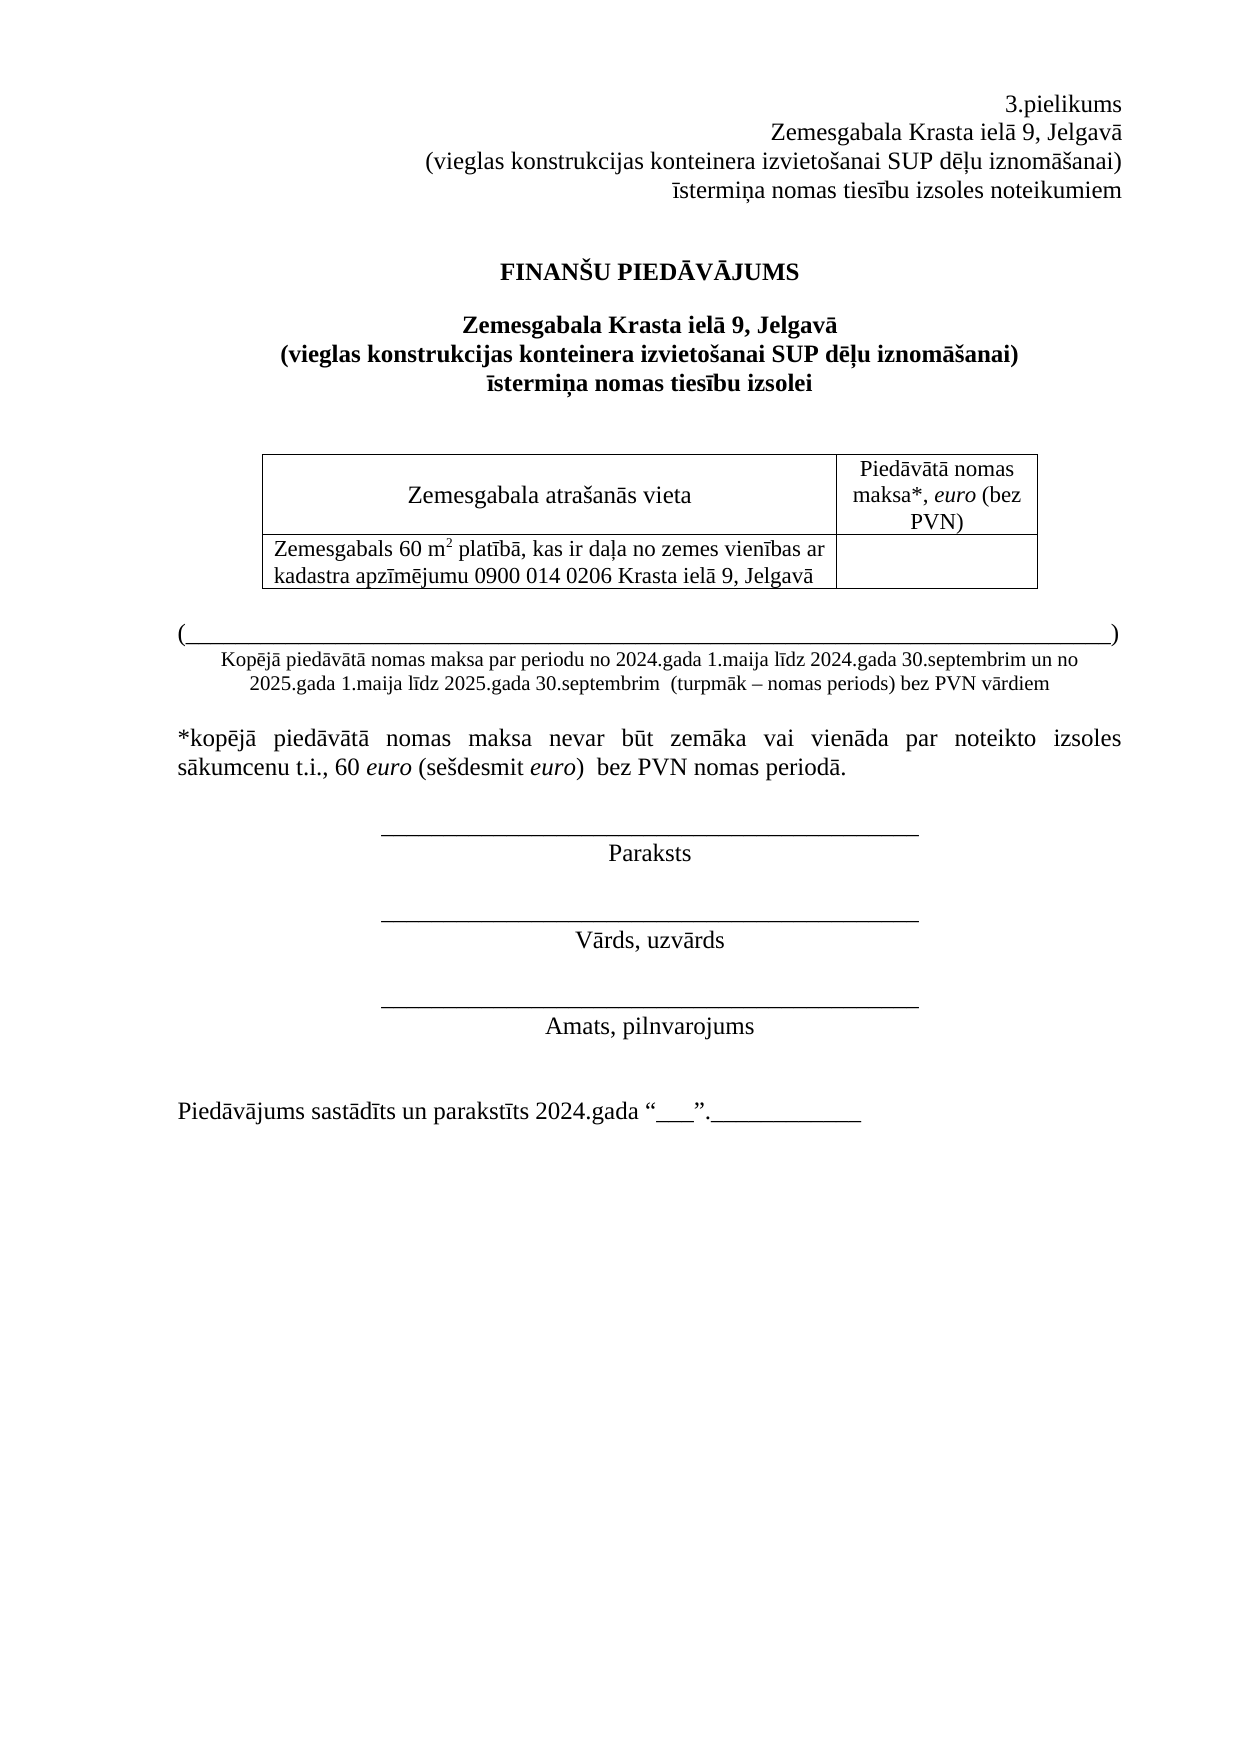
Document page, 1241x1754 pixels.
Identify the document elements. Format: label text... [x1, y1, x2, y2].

text Amats, pilnvarojums [177, 1011, 1122, 1040]
text ___________________________________________ [177, 896, 1122, 925]
text *kopējā piedāvātā nomas maksa nevar būt zemāka vai vienāda par noteikto izsoles sākumcenu t.i., 60 euro (sešdesmit euro) bez PVN nomas periodā. [177, 723, 1122, 781]
text Piedāvājums sastādīts un parakstīts 2024.gada “___”.____________ [177, 1096, 1122, 1125]
text Paraksts [177, 838, 1122, 867]
text ___________________________________________ [177, 810, 1122, 838]
text Zemesgabala Krasta ielā 9, Jelgavā [177, 310, 1122, 339]
text (vieglas konstrukcijas konteinera izvietošanai SUP dēļu iznomāšanai) [177, 146, 1122, 175]
text Kopējā piedāvātā nomas maksa par periodu no 2024.gada 1.maija līdz 2024.gada 30.septembrim un no 2025.gada 1.maija līdz 2025.gada 30.septembrim (turpmāk – nomas periods) bez PVN vārdiem [177, 647, 1122, 695]
text (vieglas konstrukcijas konteinera izvietošanai SUP dēļu iznomāšanai) [177, 339, 1122, 368]
text (__________________________________________________________________________) [177, 618, 1122, 647]
subtitle 3.pielikums [753, 89, 1122, 117]
text īstermiņa nomas tiesību izsoles noteikumiem [177, 175, 1122, 204]
text Zemesgabala Krasta ielā 9, Jelgavā [177, 117, 1122, 146]
text ___________________________________________ [177, 982, 1122, 1011]
subtitle FINANŠU PIEDĀVĀJUMS [177, 257, 1122, 285]
text īstermiņa nomas tiesību izsolei [177, 368, 1122, 397]
table_header Piedāvātā nomas maksa*, euro (bez PVN) [837, 455, 1037, 534]
table_cell [837, 535, 1037, 588]
table_header Zemesgabala atrašanās vieta [263, 455, 836, 534]
text Vārds, uzvārds [177, 925, 1122, 953]
table_cell Zemesgabals 60 m2 platībā, kas ir daļa no zemes vienības ar kadastra apzīmējumu 0900 014 0206 Krasta ielā 9, Jelgavā [263, 535, 836, 588]
